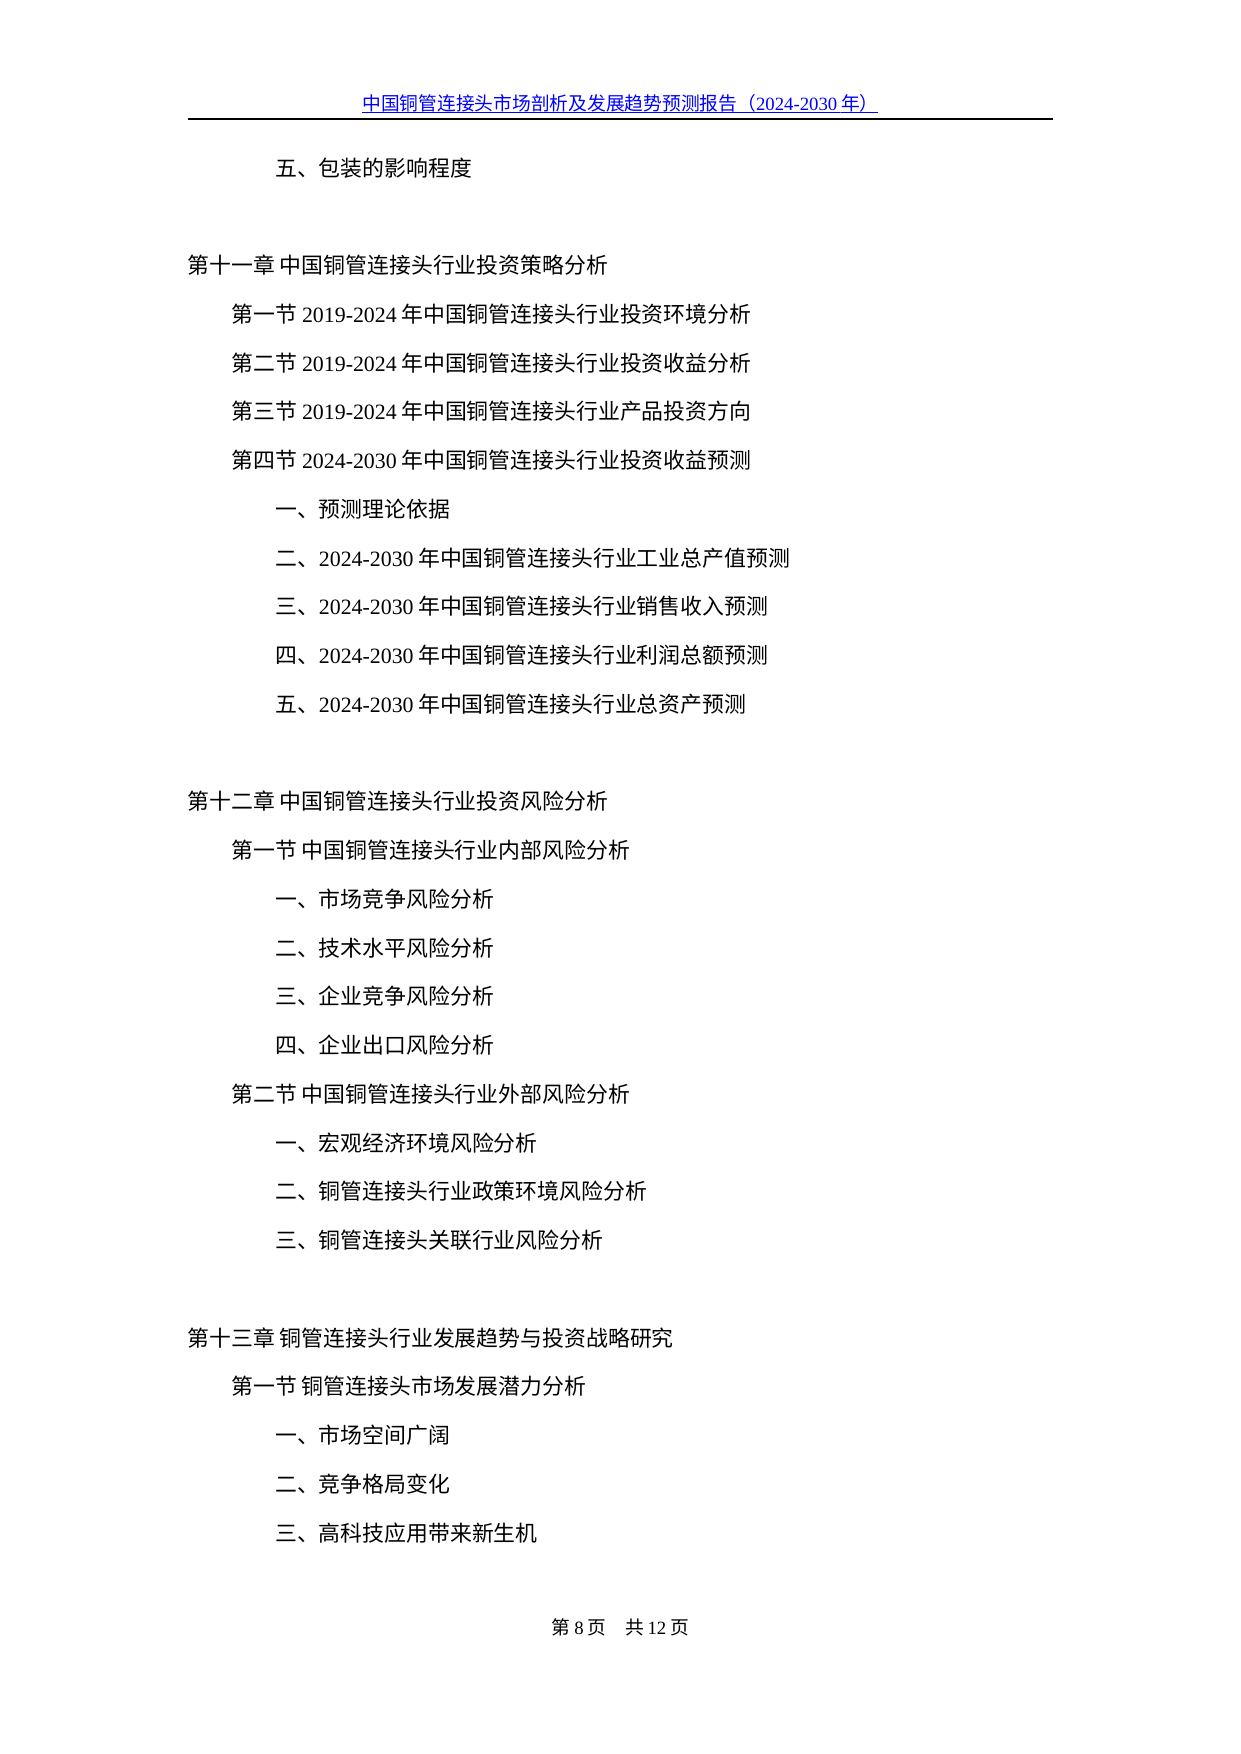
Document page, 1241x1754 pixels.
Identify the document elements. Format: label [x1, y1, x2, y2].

text [187, 150, 1053, 1548]
